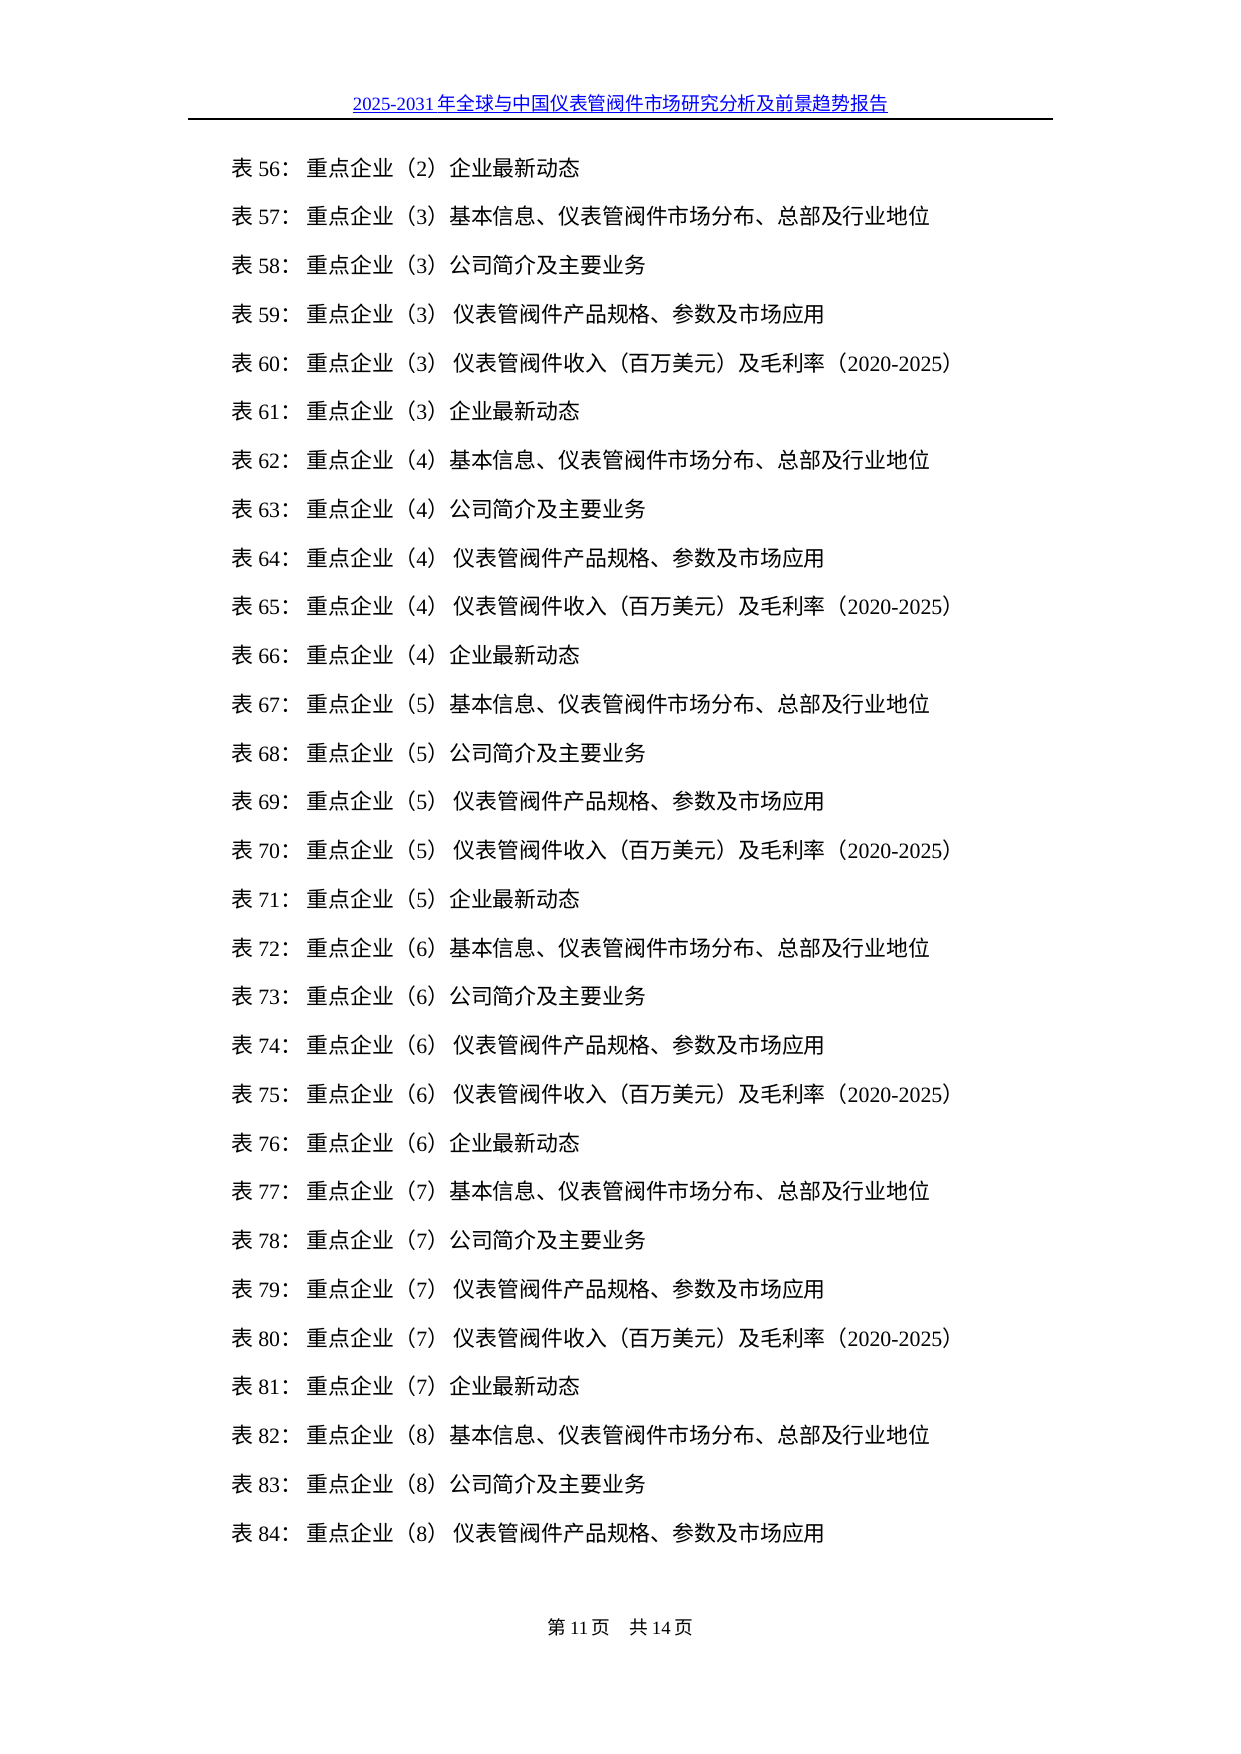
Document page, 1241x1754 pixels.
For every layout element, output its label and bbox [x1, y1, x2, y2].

text [187, 150, 1053, 1548]
